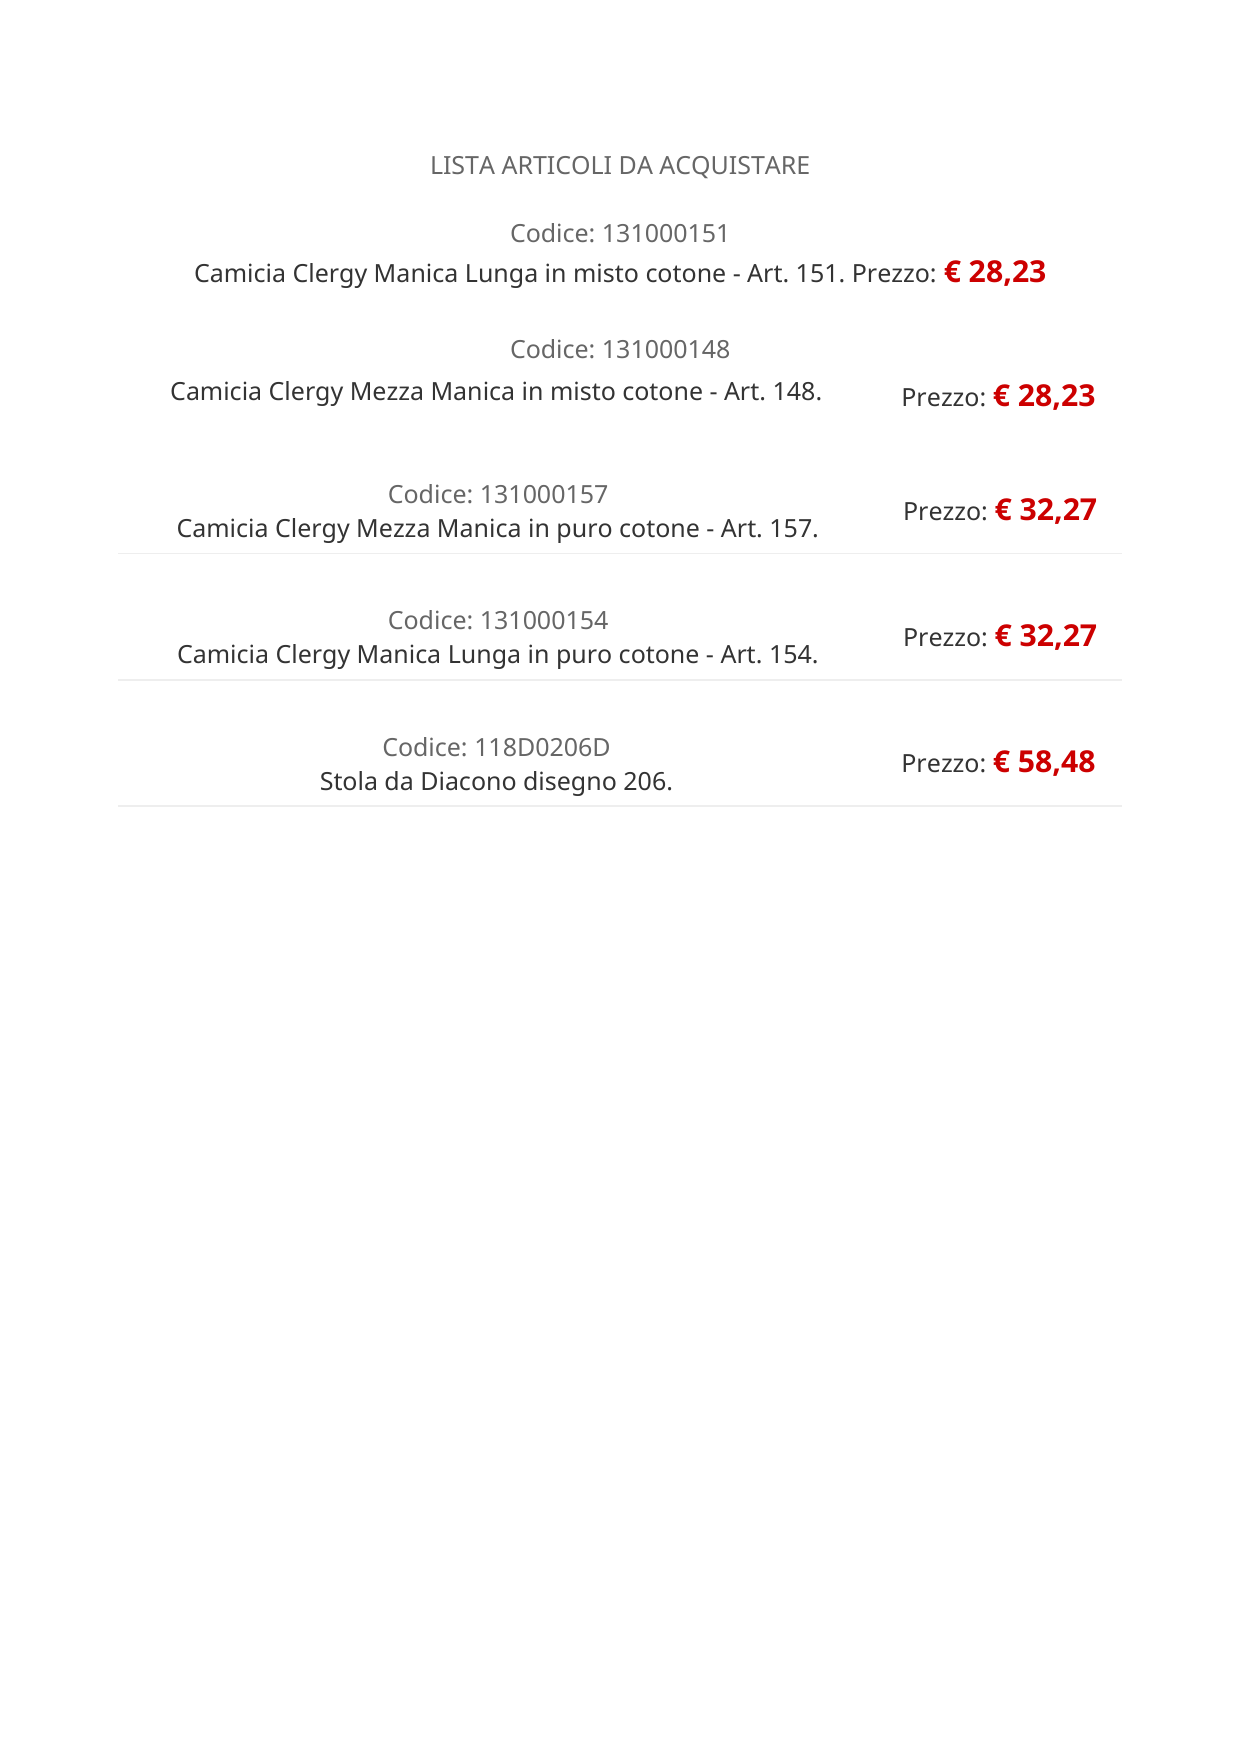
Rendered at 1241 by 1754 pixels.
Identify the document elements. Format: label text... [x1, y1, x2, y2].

table_header Codice: 131000157 Camicia Clergy Mezza Manica in puro cotone - Art. 157. [118, 469, 878, 552]
table_header Camicia Clergy Mezza Manica in misto cotone - Art. 148. [118, 366, 874, 428]
text Camicia Clergy Manica Lunga in misto cotone - Art. 151. Prezzo: € 28,23 [118, 250, 1122, 291]
text Codice: 131000151 [118, 216, 1122, 250]
text LISTA ARTICOLI DA ACQUISTARE [118, 148, 1122, 182]
table_header Codice: 118D0206D Stola da Diacono disegno 206. [118, 722, 874, 805]
table_header Prezzo: € 28,23 [875, 366, 1122, 428]
table_header Prezzo: € 58,48 [875, 722, 1122, 805]
table_header Prezzo: € 32,27 [878, 469, 1122, 552]
table_header Codice: 131000154 Camicia Clergy Manica Lunga in puro cotone - Art. 154. [118, 595, 878, 679]
table_header Prezzo: € 32,27 [878, 595, 1122, 679]
text Codice: 131000148 [118, 332, 1122, 366]
